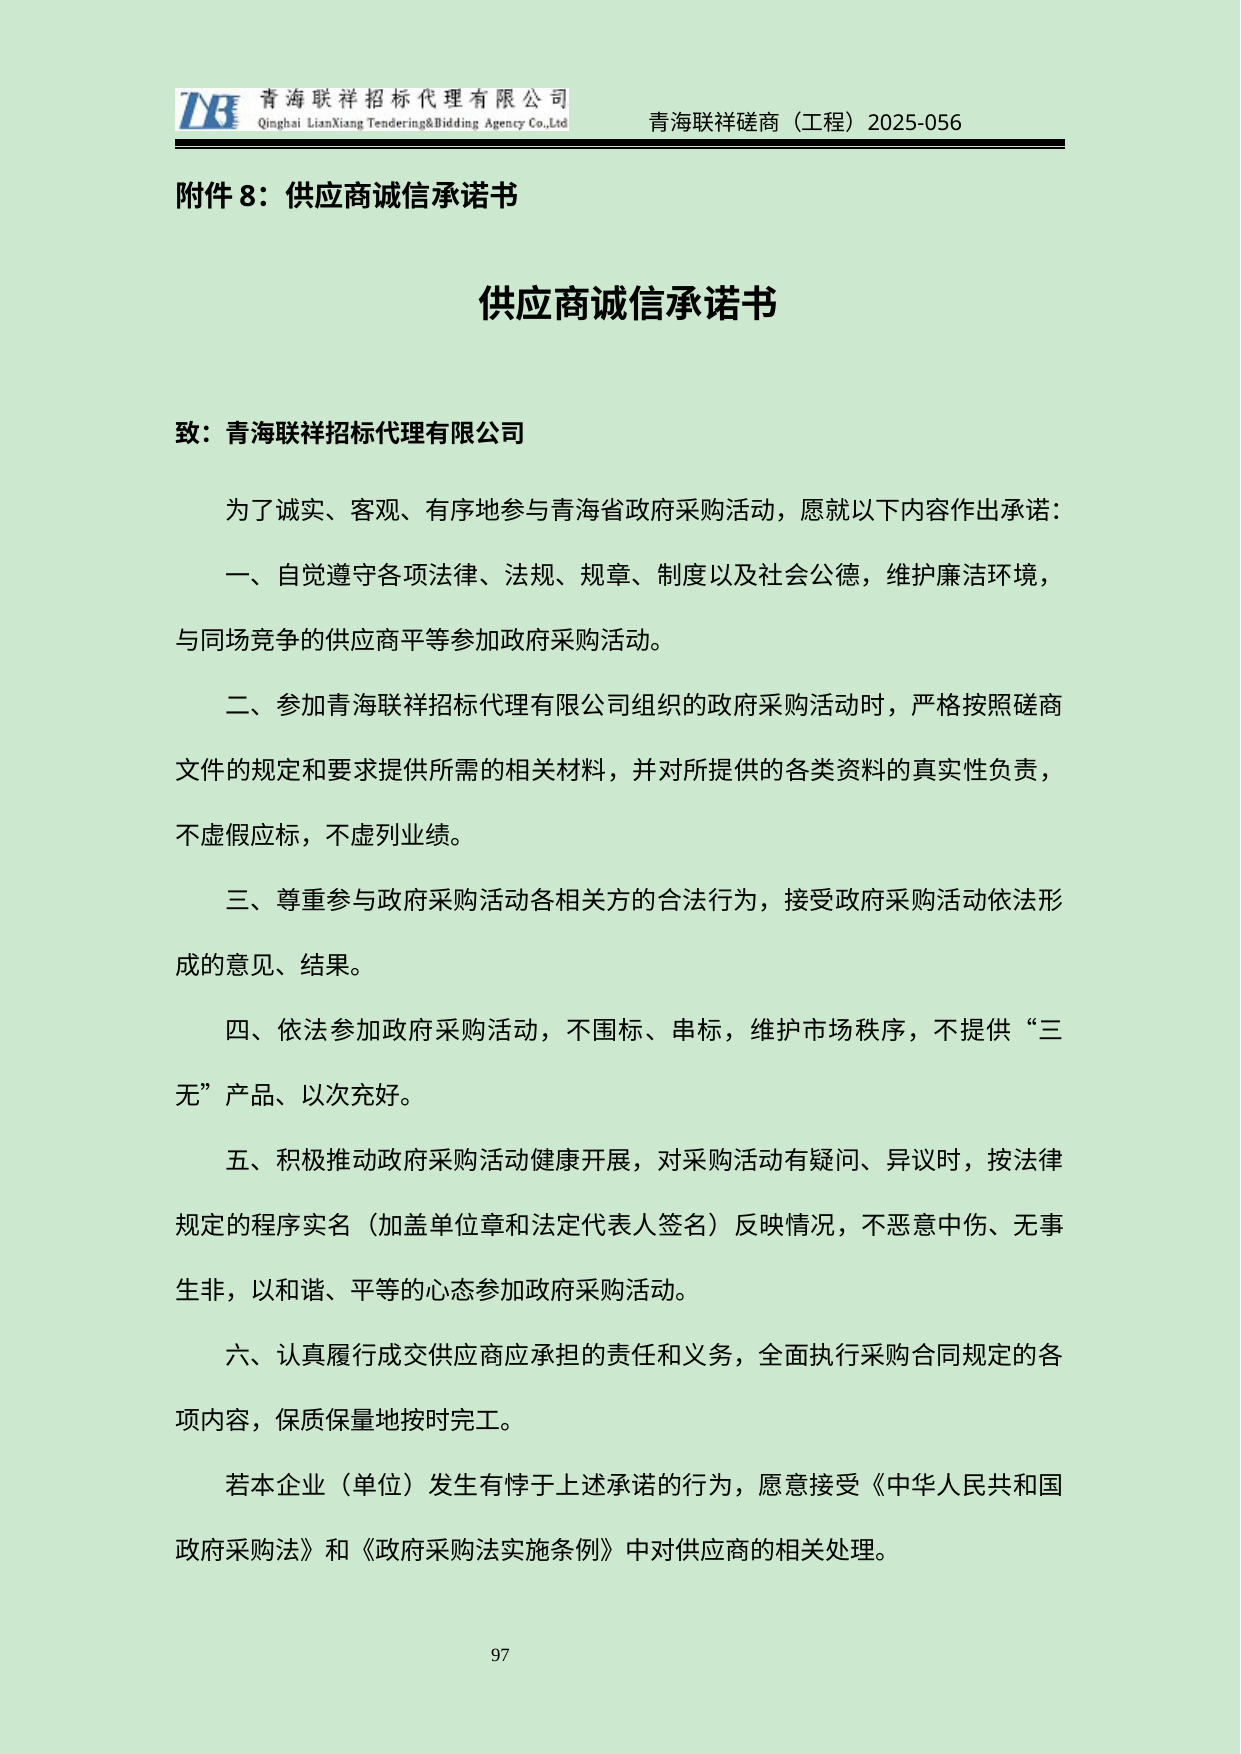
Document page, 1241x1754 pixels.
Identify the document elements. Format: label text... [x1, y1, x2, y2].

picture [175, 88, 569, 131]
text 六、认真履行成交供应商应承担的责任和义务，全面执行采购合同规定的各项内容，保质保量地按时完工。 [175, 1321, 1065, 1451]
text 为了诚实、客观、有序地参与青海省政府采购活动，愿就以下内容作出承诺： [175, 476, 1065, 541]
text 供应商诚信承诺书 [175, 269, 1065, 334]
text 附件8：供应商诚信承诺书 [175, 173, 1065, 215]
text 三、尊重参与政府采购活动各相关方的合法行为，接受政府采购活动依法形成的意见、结果。 [175, 866, 1065, 996]
text 四、依法参加政府采购活动，不围标、串标，维护市场秩序，不提供“三无”产品、以次充好。 [175, 996, 1065, 1126]
text 二、参加青海联祥招标代理有限公司组织的政府采购活动时，严格按照磋商文件的规定和要求提供所需的相关材料，并对所提供的各类资料的真实性负责，不虚假应标，不虚列业绩。 [175, 671, 1065, 866]
text 致：青海联祥招标代理有限公司 [175, 399, 1065, 464]
text 若本企业（单位）发生有悖于上述承诺的行为，愿意接受《中华人民共和国政府采购法》和《政府采购法实施条例》中对供应商的相关处理。 [175, 1451, 1065, 1581]
text 一、自觉遵守各项法律、法规、规章、制度以及社会公德，维护廉洁环境，与同场竞争的供应商平等参加政府采购活动。 [175, 541, 1065, 671]
text 五、积极推动政府采购活动健康开展，对采购活动有疑问、异议时，按法律规定的程序实名（加盖单位章和法定代表人签名）反映情况，不恶意中伤、无事生非，以和谐、平等的心态参加政府采购活动。 [175, 1126, 1065, 1321]
